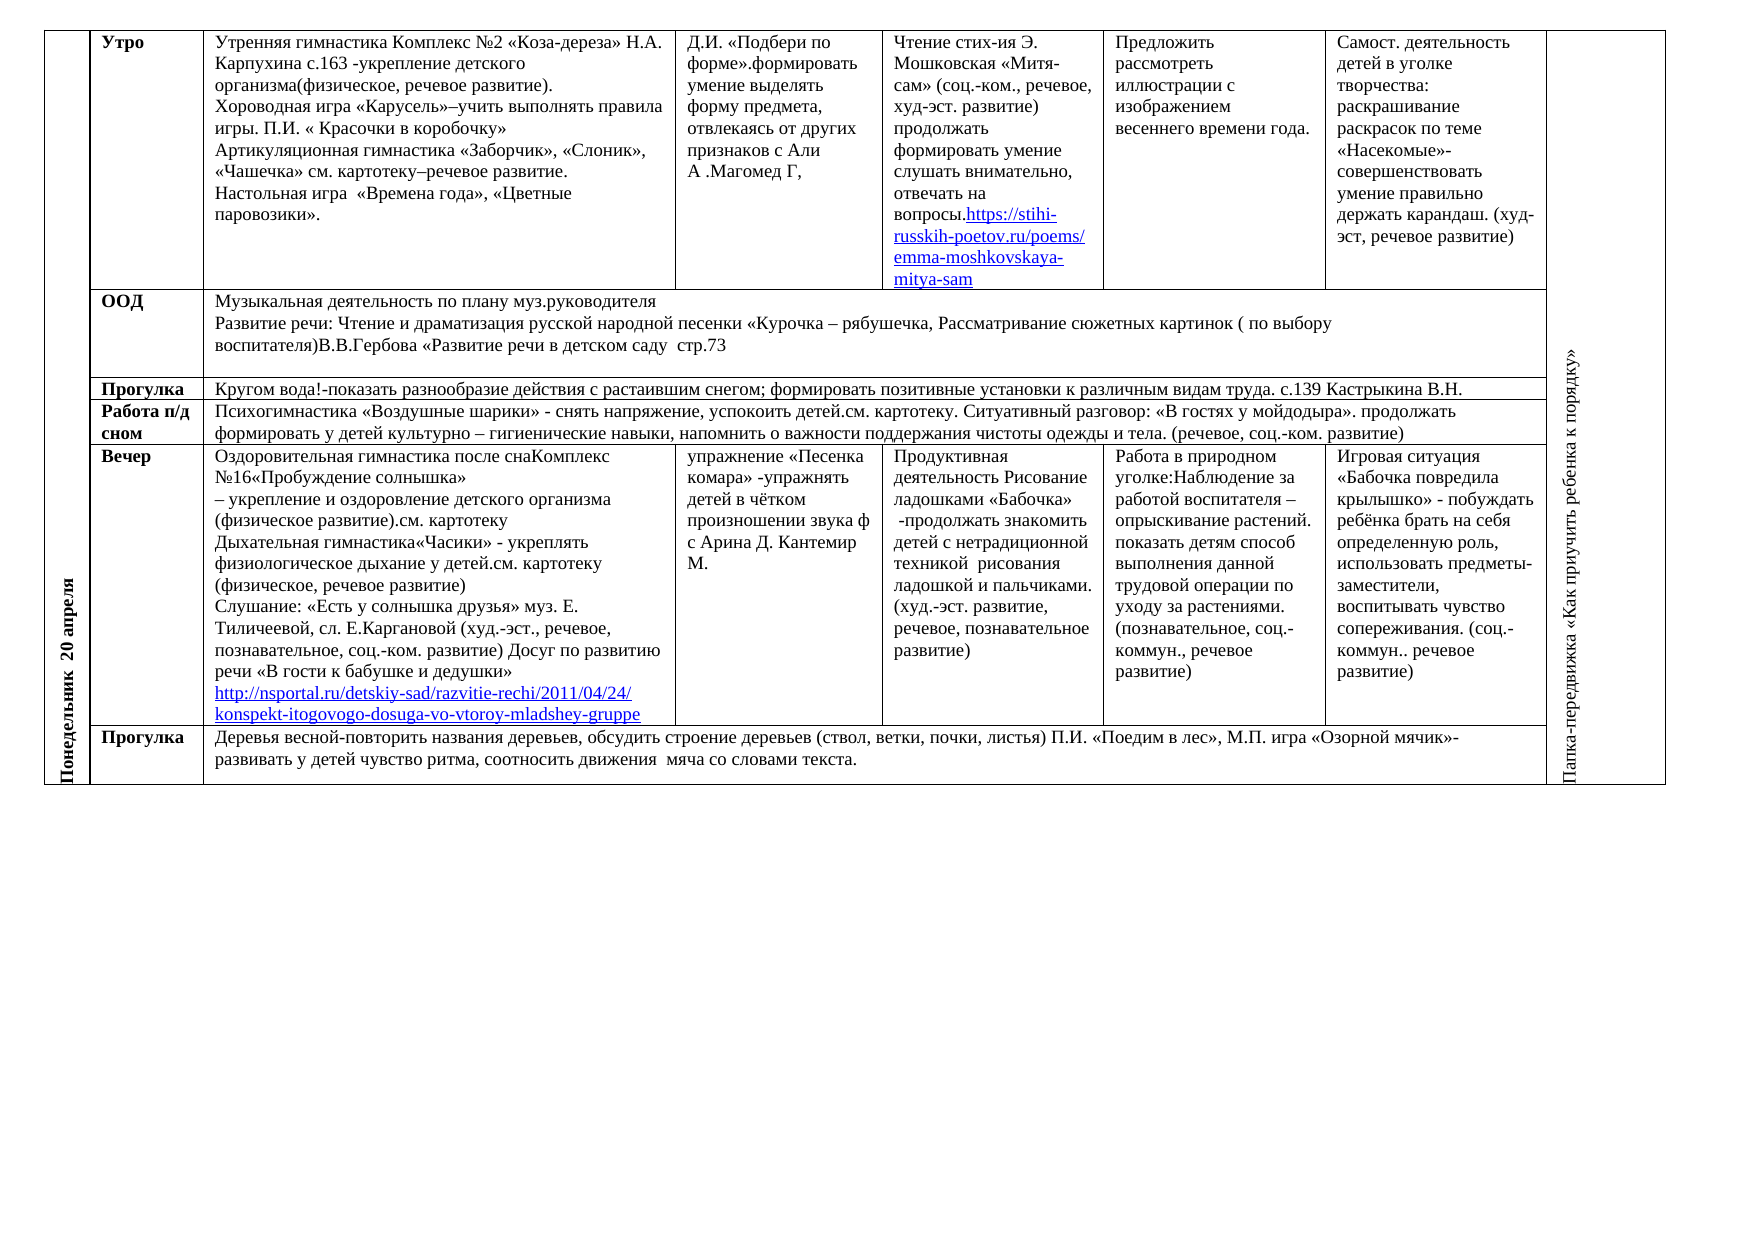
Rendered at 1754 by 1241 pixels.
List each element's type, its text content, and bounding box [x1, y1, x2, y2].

table_cell Чтение стих-ия Э. Мошковская «Митя-сам» (соц.-ком., речевое, худ-эст. развитие) продолжать формировать умение слушать внимательно, отвечать на вопросы.https://stihi-russkih-poetov.ru/poems/emma-moshkovskaya-mitya-sam [883, 31, 1103, 289]
table_cell Прогулка [91, 378, 203, 399]
table_cell Предложить рассмотреть иллюстрации с изображением весеннего времени года. [1104, 31, 1325, 289]
table_cell Работа п/д сном [91, 400, 203, 443]
table_cell Понедельник 20 апреля [45, 31, 89, 784]
table_cell Игровая ситуация «Бабочка повредила крылышко» - побуждать ребёнка брать на себя определенную роль, использовать предметы-заместители, воспитывать чувство сопереживания. (соц.-коммун.. речевое развитие) [1326, 445, 1546, 725]
table_cell Самост. деятельность детей в уголке творчества: раскрашивание раскрасок по теме «Насекомые»-совершенствовать умение правильно держать карандаш. (худ-эст, речевое развитие) [1326, 31, 1546, 289]
table_cell Д.И. «Подбери по форме».формировать умение выделять форму предмета, отвлекаясь от других признаков с Али А .Магомед Г, [676, 31, 882, 289]
table_cell Продуктивная деятельность Рисование ладошками «Бабочка» -продолжать знакомить детей с нетрадиционной техникой рисования ладошкой и пальчиками. (худ.-эст. развитие, речевое, познавательное развитие) [883, 445, 1103, 725]
table_cell упражнение «Песенка комара» -упражнять детей в чётком произношении звука ф с Арина Д. Кантемир М. [676, 445, 882, 725]
table_cell ООД [91, 290, 203, 377]
table_cell Деревья весной-повторить названия деревьев, обсудить строение деревьев (ствол, ветки, почки, листья) П.И. «Поедим в лес», М.П. игра «Озорной мячик»-развивать у детей чувство ритма, соотносить движения мяча со словами текста. [204, 726, 1546, 784]
table_cell Прогулка [91, 726, 203, 784]
table_cell Кругом вода!-показать разнообразие действия с растаившим снегом; формировать позитивные установки к различным видам труда. с.139 Кастрыкина В.Н. [204, 378, 1546, 399]
table_cell Музыкальная деятельность по плану муз.руководителя Развитие речи: Чтение и драматизация русской народной песенки «Курочка – рябушечка, Рассматривание сюжетных картинок ( по выбору воспитателя)В.В.Гербова «Развитие речи в детском саду стр.73 [204, 290, 1546, 377]
table_cell Утро [91, 31, 203, 289]
table_cell Оздоровительная гимнастика после снаКомплекс №16«Пробуждение солнышка» – укрепление и оздоровление детского организма (физическое развитие).см. картотеку Дыхательная гимнастика«Часики» - укреплять физиологическое дыхание у детей.см. картотеку (физическое, речевое развитие) Слушание: «Есть у солнышка друзья» муз. Е. Тиличеевой, сл. Е.Каргановой (худ.-эст., речевое, познавательное, соц.-ком. развитие) Досуг по развитию речи «В гости к бабушке и дедушки» http://nsportal.ru/detskiy-sad/razvitie-rechi/2011/04/24/konspekt-itogovogo-dosuga-vo-vtoroy-mladshey-gruppe [204, 445, 675, 725]
table_cell Психогимнастика «Воздушные шарики» - снять напряжение, успокоить детей.см. картотеку. Ситуативный разговор: «В гостях у мойдодыра». продолжать формировать у детей культурно – гигиенические навыки, напомнить о важности поддержания чистоты одежды и тела. (речевое, соц.-ком. развитие) [204, 400, 1546, 443]
table_cell Утренняя гимнастика Комплекс №2 «Коза-дереза» Н.А. Карпухина с.163 -укрепление детского организма(физическое, речевое развитие). Хороводная игра «Карусель»–учить выполнять правила игры. П.И. « Красочки в коробочку» Артикуляционная гимнастика «Заборчик», «Слоник», «Чашечка» см. картотеку–речевое развитие. Настольная игра «Времена года», «Цветные паровозики». [204, 31, 675, 289]
table_cell Работа в природном уголке:Наблюдение за работой воспитателя – опрыскивание растений. показать детям способ выполнения данной трудовой операции по уходу за растениями. (познавательное, соц.-коммун., речевое развитие) [1104, 445, 1325, 725]
table_cell Папка-передвижка «Как приучить ребенка к порядку» [1547, 31, 1665, 784]
table_cell Вечер [91, 445, 203, 725]
